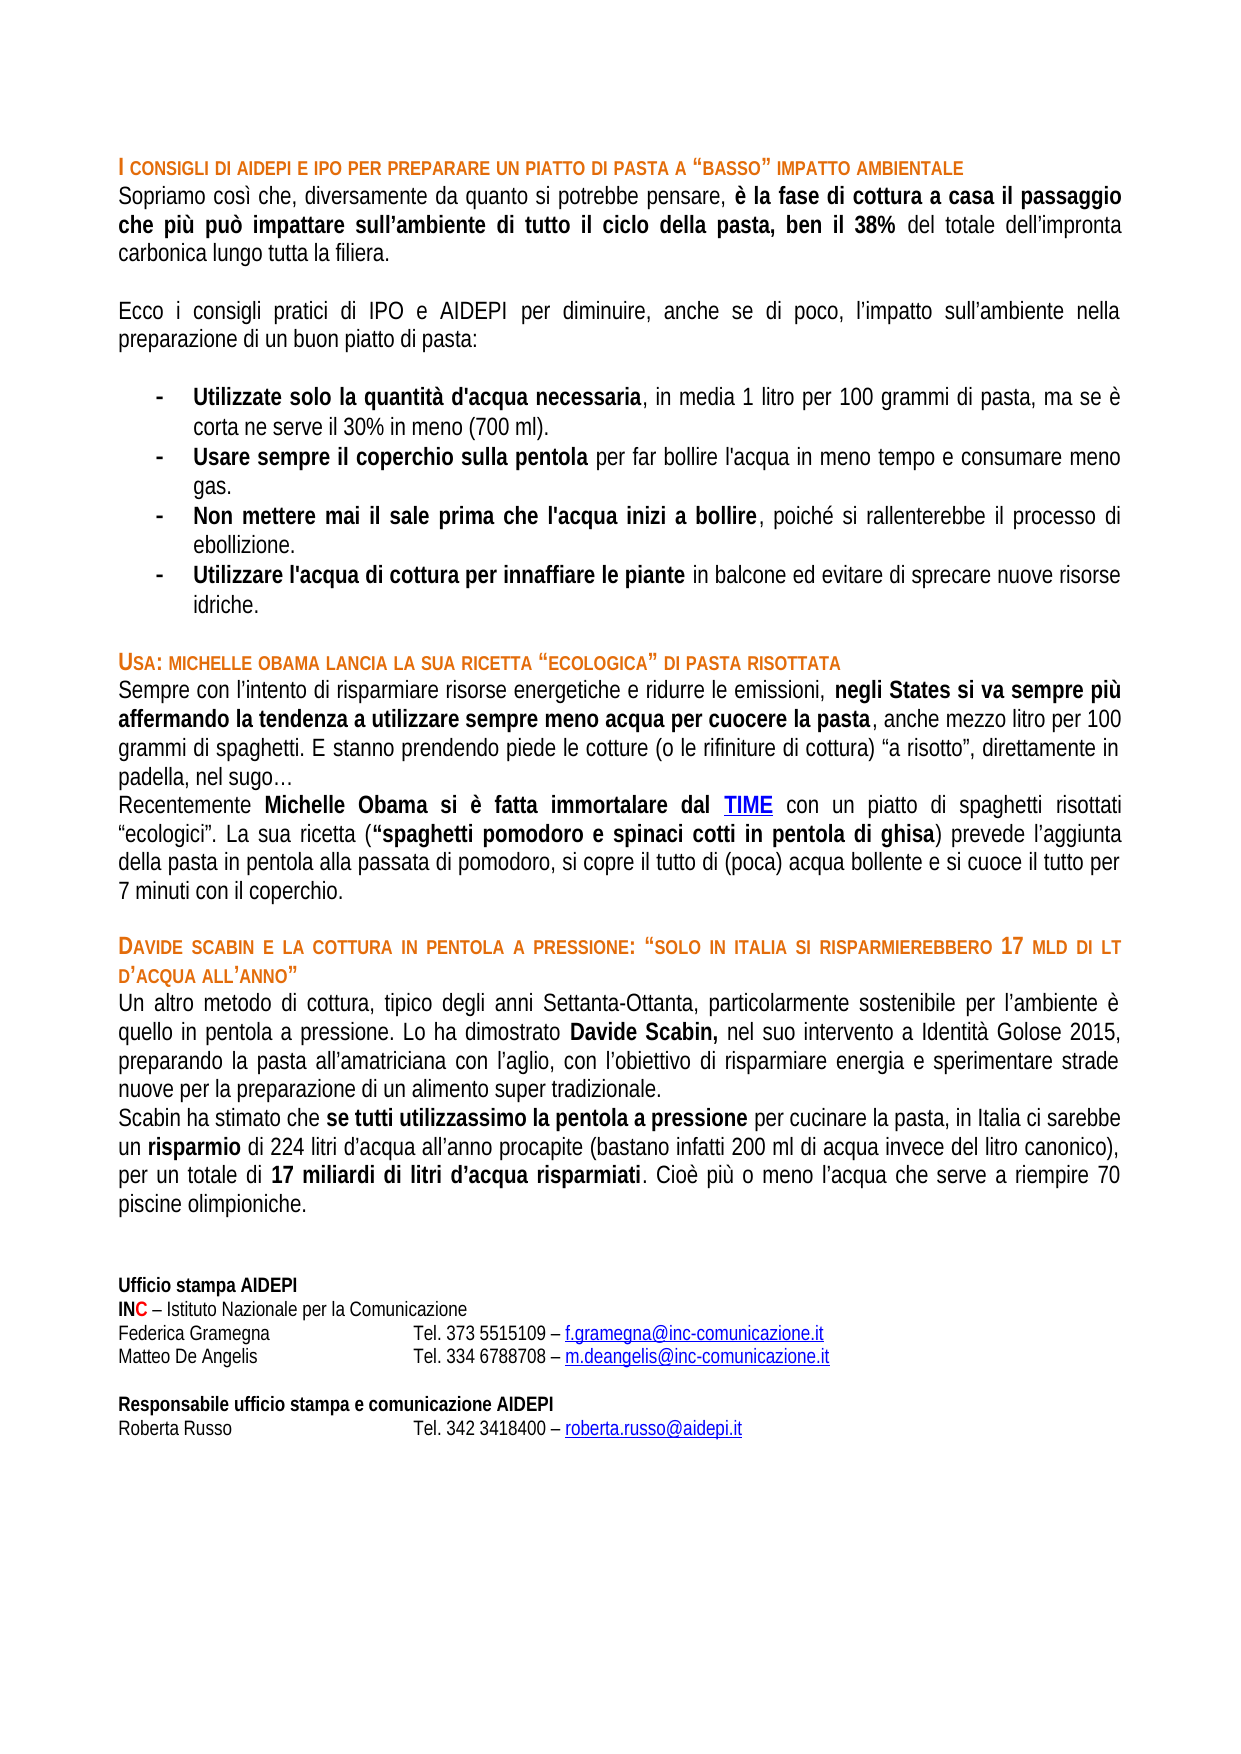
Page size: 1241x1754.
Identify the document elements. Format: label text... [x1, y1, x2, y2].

text Ecco i consigli pratici di IPO e AIDEPI per diminuire, anche se di poco, l’impatto sull’ambiente nella preparazione di un buon piatto di pasta: [118, 296, 1122, 353]
text Sempre con l’intento di risparmiare risorse energetiche e ridurre le emissioni, negli States si va sempre più affermando la tendenza a utilizzare sempre meno acqua per cuocere la pasta, anche mezzo litro per 100 grammi di spaghetti. E stanno prendendo piede le cotture (o le rifiniture di cottura) “a risotto”, direttamente in padella, nel sugo… [118, 676, 1122, 790]
list Non mettere mai il sale prima che l'acqua inizi a bollire, poiché si rallenterebbe il processo di ebollizione. [156, 500, 1122, 559]
text Matteo De Angelis Tel. 334 6788708 – m.deangelis@inc-comunicazione.it [118, 1344, 1122, 1368]
text Un altro metodo di cottura, tipico degli anni Settanta-Ottanta, particolarmente sostenibile per l’ambiente è quello in pentola a pressione. Lo ha dimostrato Davide Scabin, nel suo intervento a Identità Golose 2015, preparando la pasta all’amatriciana con l’aglio, con l’obiettivo di risparmiare energia e sperimentare strade nuove per la preparazione di un alimento super tradizionale. [118, 988, 1122, 1103]
list Utilizzate solo la quantità d'acqua necessaria, in media 1 litro per 100 grammi di pasta, ma se è corta ne serve il 30% in meno (700 ml). [156, 382, 1122, 441]
text Ufficio stampa AIDEPI [118, 1272, 1122, 1296]
text Federica Gramegna Tel. 373 5515109 – f.gramegna@inc-comunicazione.it [118, 1320, 1122, 1344]
text Scabin ha stimato che se tutti utilizzassimo la pentola a pressione per cucinare la pasta, in Italia ci sarebbe un risparmio di 224 litri d’acqua all’anno procapite (bastano infatti 200 ml di acqua invece del litro canonico), per un totale di 17 miliardi di litri d’acqua risparmiati. Cioè più o meno l’acqua che serve a riempire 70 piscine olimpioniche. [118, 1103, 1122, 1217]
list Usare sempre il coperchio sulla pentola per far bollire l'acqua in meno tempo e consumare meno gas. [156, 441, 1122, 500]
text Sopriamo così che, diversamente da quanto si potrebbe pensare, è la fase di cottura a casa il passaggio che più può impattare sull’ambiente di tutto il ciclo della pasta, ben il 38% del totale dell’impronta carbonica lungo tutta la filiera. [118, 181, 1122, 267]
text Responsabile ufficio stampa e comunicazione AIDEPI [118, 1392, 1122, 1416]
text Davide scabin e la cottura in pentola a pressione: “solo in italia si risparmierebbero 17 mld di lt d’acqua all’anno” [118, 931, 1122, 988]
text INC – Istituto Nazionale per la Comunicazione [118, 1296, 1122, 1320]
text Recentemente Michelle Obama si è fatta immortalare dal TIME con un piatto di spaghetti risottati “ecologici”. La sua ricetta (“spaghetti pomodoro e spinaci cotti in pentola di ghisa) prevede l’aggiunta della pasta in pentola alla passata di pomodoro, si copre il tutto di (poca) acqua bollente e si cuoce il tutto per 7 minuti con il coperchio. [118, 790, 1122, 905]
text Usa: michelle obama lancia la sua ricetta “ecologica” di pasta risottata [118, 647, 1122, 676]
text I consigli di aidepi e ipo per preparare un piatto di pasta a “basso” impatto ambientale [118, 152, 1122, 181]
list Utilizzare l'acqua di cottura per innaffiare le piante in balcone ed evitare di sprecare nuove risorse idriche. [156, 559, 1122, 618]
text Roberta Russo Tel. 342 3418400 – roberta.russo@aidepi.it [118, 1416, 1122, 1440]
